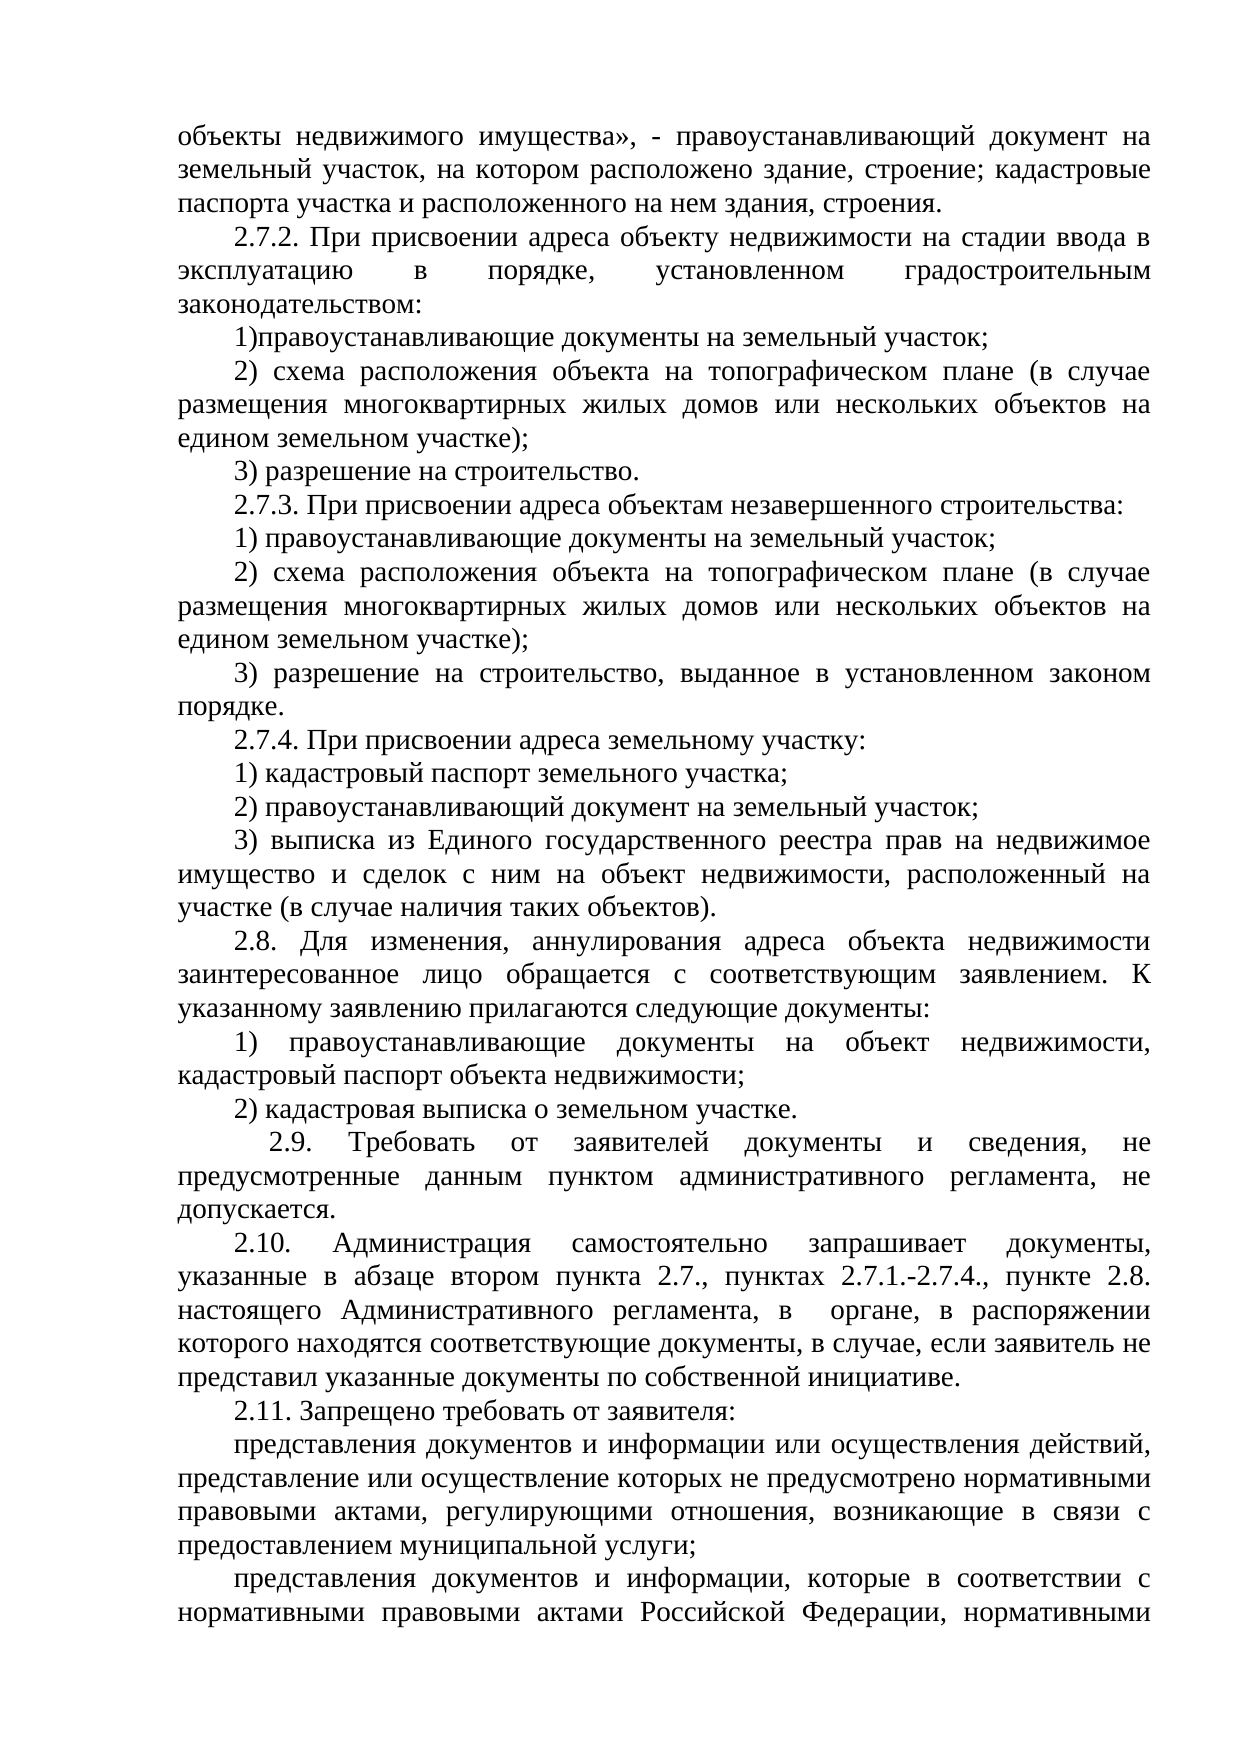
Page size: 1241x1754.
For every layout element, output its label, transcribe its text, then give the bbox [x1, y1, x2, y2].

text 3) разрешение на строительство. [177, 453, 1152, 487]
text представления документов и информации или осуществления действий, представление или осуществление которых не предусмотрено нормативными правовыми актами, регулирующими отношения, возникающие в связи с предоставлением муниципальной услуги; [177, 1426, 1152, 1560]
text 2.7.4. При присвоении адреса земельному участку: [177, 722, 1152, 755]
text 3) выписка из Единого государственного реестра прав на недвижимое имущество и сделок с ним на объект недвижимости, расположенный на участке (в случае наличия таких объектов). [177, 822, 1152, 923]
text 2) правоустанавливающий документ на земельный участок; [177, 789, 1152, 822]
text 2) схема расположения объекта на топографическом плане (в случае размещения многоквартирных жилых домов или нескольких объектов на едином земельном участке); [177, 554, 1152, 655]
text 3) разрешение на строительство, выданное в установленном законом порядке. [177, 655, 1152, 722]
text 2.10. Администрация самостоятельно запрашивает документы, указанные в абзаце втором пункта 2.7., пунктах 2.7.1.-2.7.4., пункте 2.8. настоящего Административного регламента, в органе, в распоряжении которого находятся соответствующие документы, в случае, если заявитель не представил указанные документы по собственной инициативе. [177, 1225, 1152, 1393]
text 2.7.2. При присвоении адреса объекту недвижимости на стадии ввода в эксплуатацию в порядке, установленном градостроительным законодательством: [177, 219, 1152, 319]
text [177, 118, 1152, 219]
text 2.7.3. При присвоении адреса объектам незавершенного строительства: [177, 487, 1152, 521]
text 2) схема расположения объекта на топографическом плане (в случае размещения многоквартирных жилых домов или нескольких объектов на едином земельном участке); [177, 353, 1152, 453]
text 1)правоустанавливающие документы на земельный участок; [177, 319, 1152, 353]
text 2.9. Требовать от заявителей документы и сведения, не предусмотренные данным пунктом административного регламента, не допускается. [177, 1124, 1152, 1225]
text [177, 1560, 1152, 1627]
text 1) правоустанавливающие документы на земельный участок; [177, 521, 1152, 554]
text 2.8. Для изменения, аннулирования адреса объекта недвижимости заинтересованное лицо обращается с соответствующим заявлением. К указанному заявлению прилагаются следующие документы: [177, 923, 1152, 1024]
text 1) правоустанавливающие документы на объект недвижимости, кадастровый паспорт объекта недвижимости; [177, 1024, 1152, 1091]
text 2.11. Запрещено требовать от заявителя: [177, 1393, 1152, 1426]
text 1) кадастровый паспорт земельного участка; [177, 755, 1152, 789]
text 2) кадастровая выписка о земельном участке. [177, 1091, 1152, 1124]
